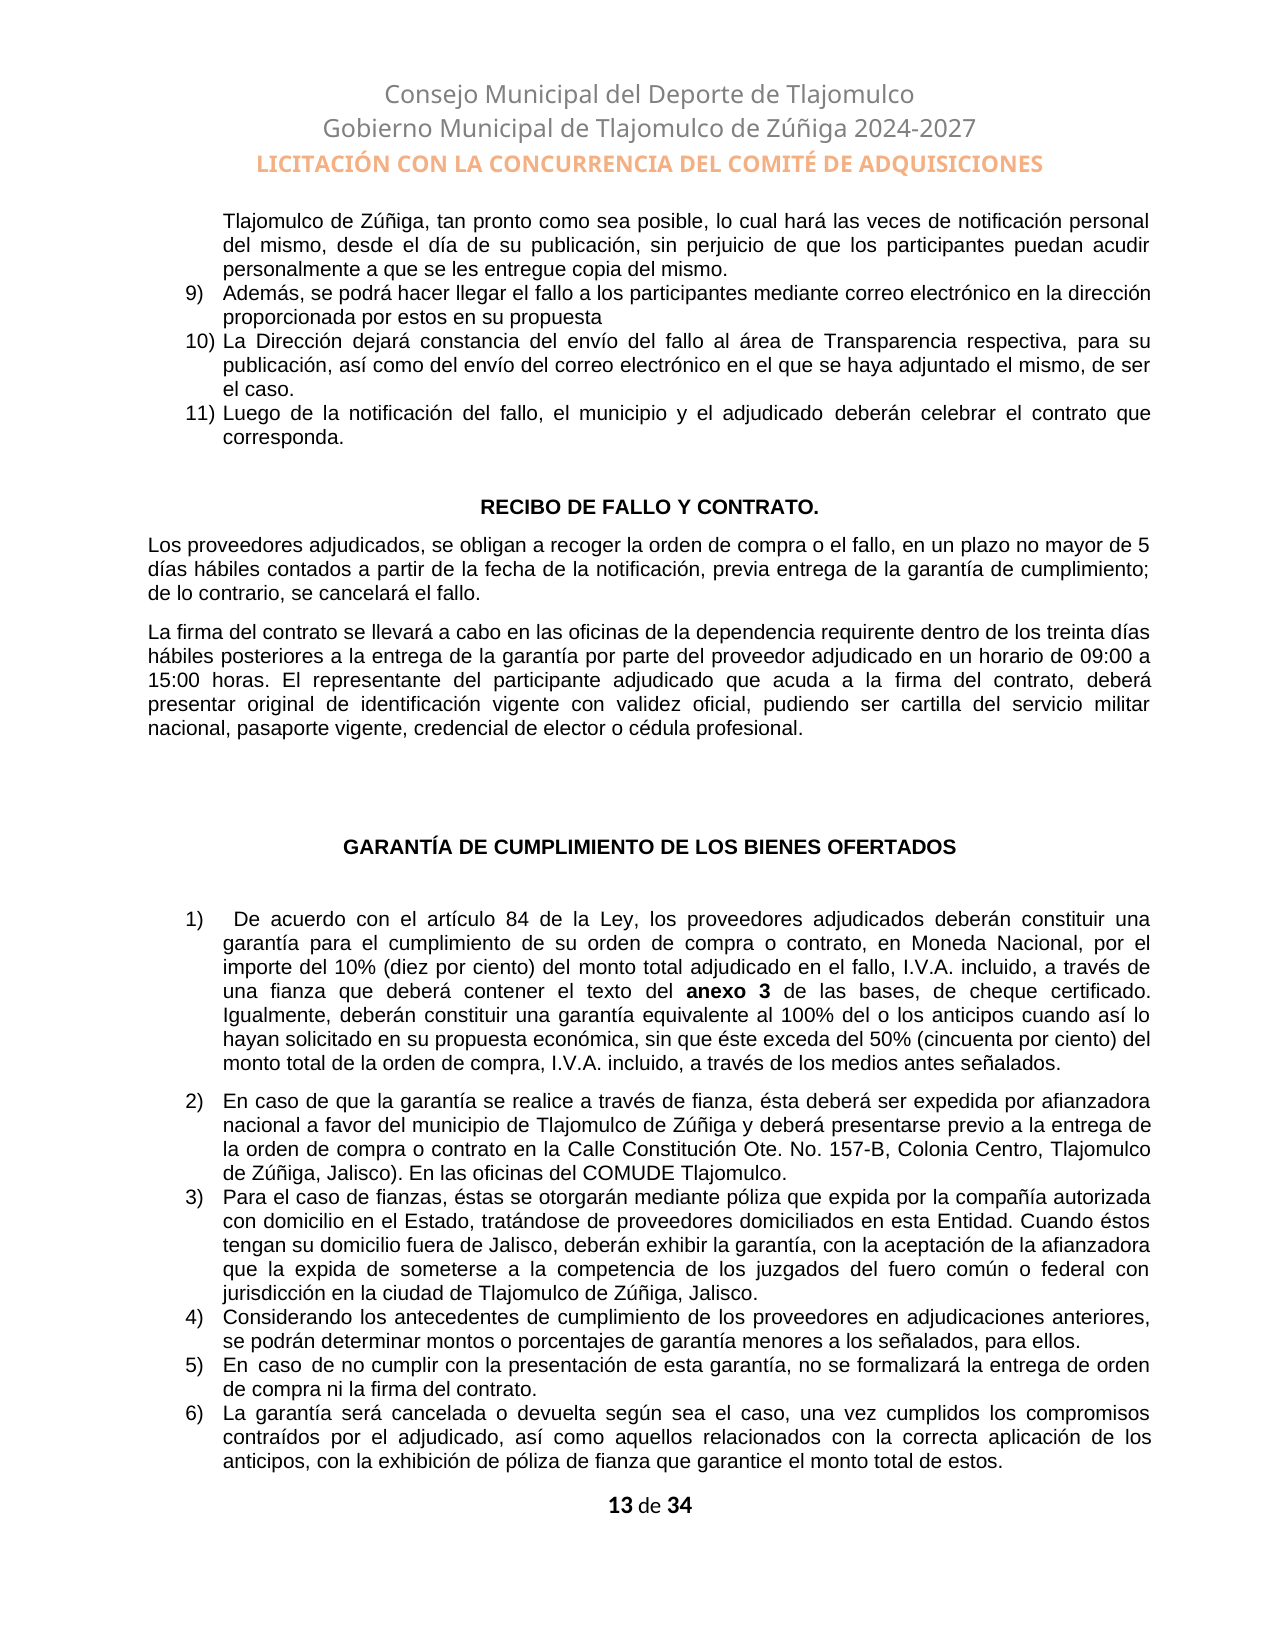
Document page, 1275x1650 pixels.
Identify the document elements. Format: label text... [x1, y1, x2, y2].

list Considerando los antecedentes de cumplimiento de los proveedores en adjudicaciones anteriores, se podrán determinar montos o porcentajes de garantía menores a los señalados, para ellos. [185, 1305, 1152, 1353]
list Además, se podrá hacer llegar el fallo a los participantes mediante correo electrónico en la dirección proporcionada por estos en su propuesta [185, 281, 1152, 329]
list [185, 209, 1152, 281]
subtitle GARANTÍA DE CUMPLIMIENTO DE LOS BIENES OFERTADOS [148, 835, 1152, 859]
subtitle RECIBO DE FALLO Y CONTRATO. [148, 495, 1152, 519]
text Los proveedores adjudicados, se obligan a recoger la orden de compra o el fallo, en un plazo no mayor de 5 días hábiles contados a partir de la fecha de la notificación, previa entrega de la garantía de cumplimiento; de lo contrario, se cancelará el fallo. [148, 533, 1152, 605]
text La firma del contrato se llevará a cabo en las oficinas de la dependencia requirente dentro de los treinta días hábiles posteriores a la entrega de la garantía por parte del proveedor adjudicado en un horario de 09:00 a 15:00 horas. El representante del participante adjudicado que acuda a la firma del contrato, deberá presentar original de identificación vigente con validez oficial, pudiendo ser cartilla del servicio militar nacional, pasaporte vigente, credencial de elector o cédula profesional. [148, 619, 1152, 739]
list Luego de la notificación del fallo, el municipio y el adjudicado deberán celebrar el contrato que corresponda. [185, 401, 1152, 449]
list Para el caso de fianzas, éstas se otorgarán mediante póliza que expida por la compañía autorizada con domicilio en el Estado, tratándose de proveedores domiciliados en esta Entidad. Cuando éstos tengan su domicilio fuera de Jalisco, deberán exhibir la garantía, con la aceptación de la afianzadora que la expida de someterse a la competencia de los juzgados del fuero común o federal con jurisdicción en la ciudad de Tlajomulco de Zúñiga, Jalisco. [185, 1185, 1152, 1305]
list En caso de no cumplir con la presentación de esta garantía, no se formalizará la entrega de orden de compra ni la firma del contrato. [185, 1353, 1152, 1401]
list En caso de que la garantía se realice a través de fianza, ésta deberá ser expedida por afianzadora nacional a favor del municipio de Tlajomulco de Zúñiga y deberá presentarse previo a la entrega de la orden de compra o contrato en la Calle Constitución Ote. No. 157-B, Colonia Centro, Tlajomulco de Zúñiga, Jalisco). En las oficinas del COMUDE Tlajomulco. [185, 1089, 1152, 1185]
list La Dirección dejará constancia del envío del fallo al área de Transparencia respectiva, para su publicación, así como del envío del correo electrónico en el que se haya adjuntado el mismo, de ser el caso. [185, 329, 1152, 401]
list La garantía será cancelada o devuelta según sea el caso, una vez cumplidos los compromisos contraídos por el adjudicado, así como aquellos relacionados con la correcta aplicación de los anticipos, con la exhibición de póliza de fianza que garantice el monto total de estos. [185, 1401, 1152, 1472]
list De acuerdo con el artículo 84 de la Ley, los proveedores adjudicados deberán constituir una garantía para el cumplimiento de su orden de compra o contrato, en Moneda Nacional, por el importe del 10% (diez por ciento) del monto total adjudicado en el fallo, I.V.A. incluido, a través de una fianza que deberá contener el texto del anexo 3 de las bases, de cheque certificado. Igualmente, deberán constituir una garantía equivalente al 100% del o los anticipos cuando así lo hayan solicitado en su propuesta económica, sin que éste exceda del 50% (cincuenta por ciento) del monto total de la orden de compra, I.V.A. incluido, a través de los medios antes señalados. [185, 907, 1152, 1075]
